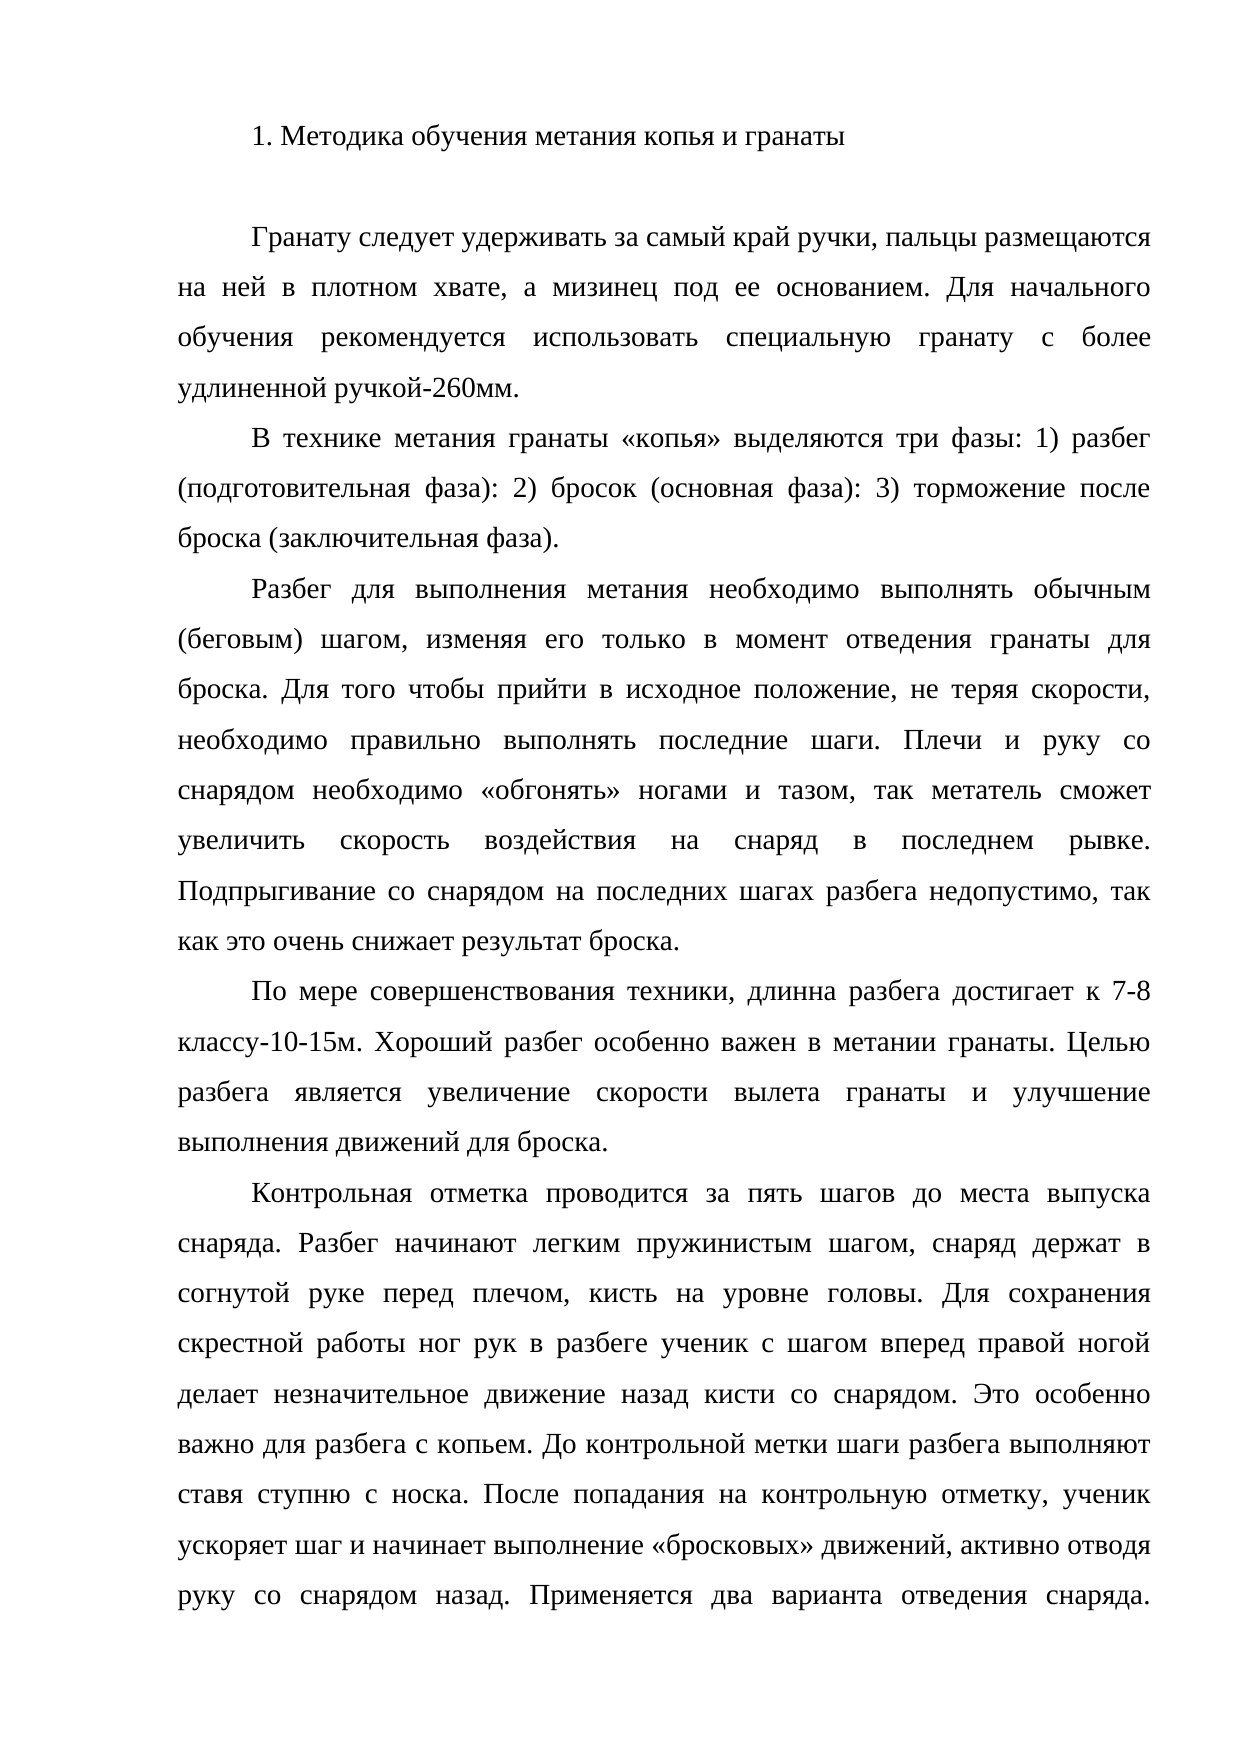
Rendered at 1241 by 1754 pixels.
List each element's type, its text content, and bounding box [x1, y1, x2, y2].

text Разбег для выполнения метания необходимо выполнять обычным (беговым) шагом, изменяя его только в момент отведения гранаты для броска. Для того чтобы прийти в исходное положение, не теряя скорости, необходимо правильно выполнять последние шаги. Плечи и руку со снарядом необходимо «обгонять» ногами и тазом, так метатель сможет увеличить скорость воздействия на снаряд в последнем рывке. Подпрыгивание со снарядом на последних шагах разбега недопустимо, так как это очень снижает результат броска. [177, 571, 1152, 957]
text 1. Методика обучения метания копья и гранаты [177, 118, 1152, 152]
text По мере совершенствования техники, длинна разбега достигает к 7-8 классу-10-15м. Хороший разбег особенно важен в метании гранаты. Целью разбега является увеличение скорости вылета гранаты и улучшение выполнения движений для броска. [177, 973, 1152, 1158]
text Гранату следует удерживать за самый край ручки, пальцы размещаются на ней в плотном хвате, а мизинец под ее основанием. Для начального обучения рекомендуется использовать специальную гранату с более удлиненной ручкой-260мм. [177, 219, 1152, 403]
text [177, 1175, 1152, 1611]
text В технике метания гранаты «копья» выделяются три фазы: 1) разбег (подготовительная фаза): 2) бросок (основная фаза): 3) торможение после броска (заключительная фаза). [177, 420, 1152, 554]
